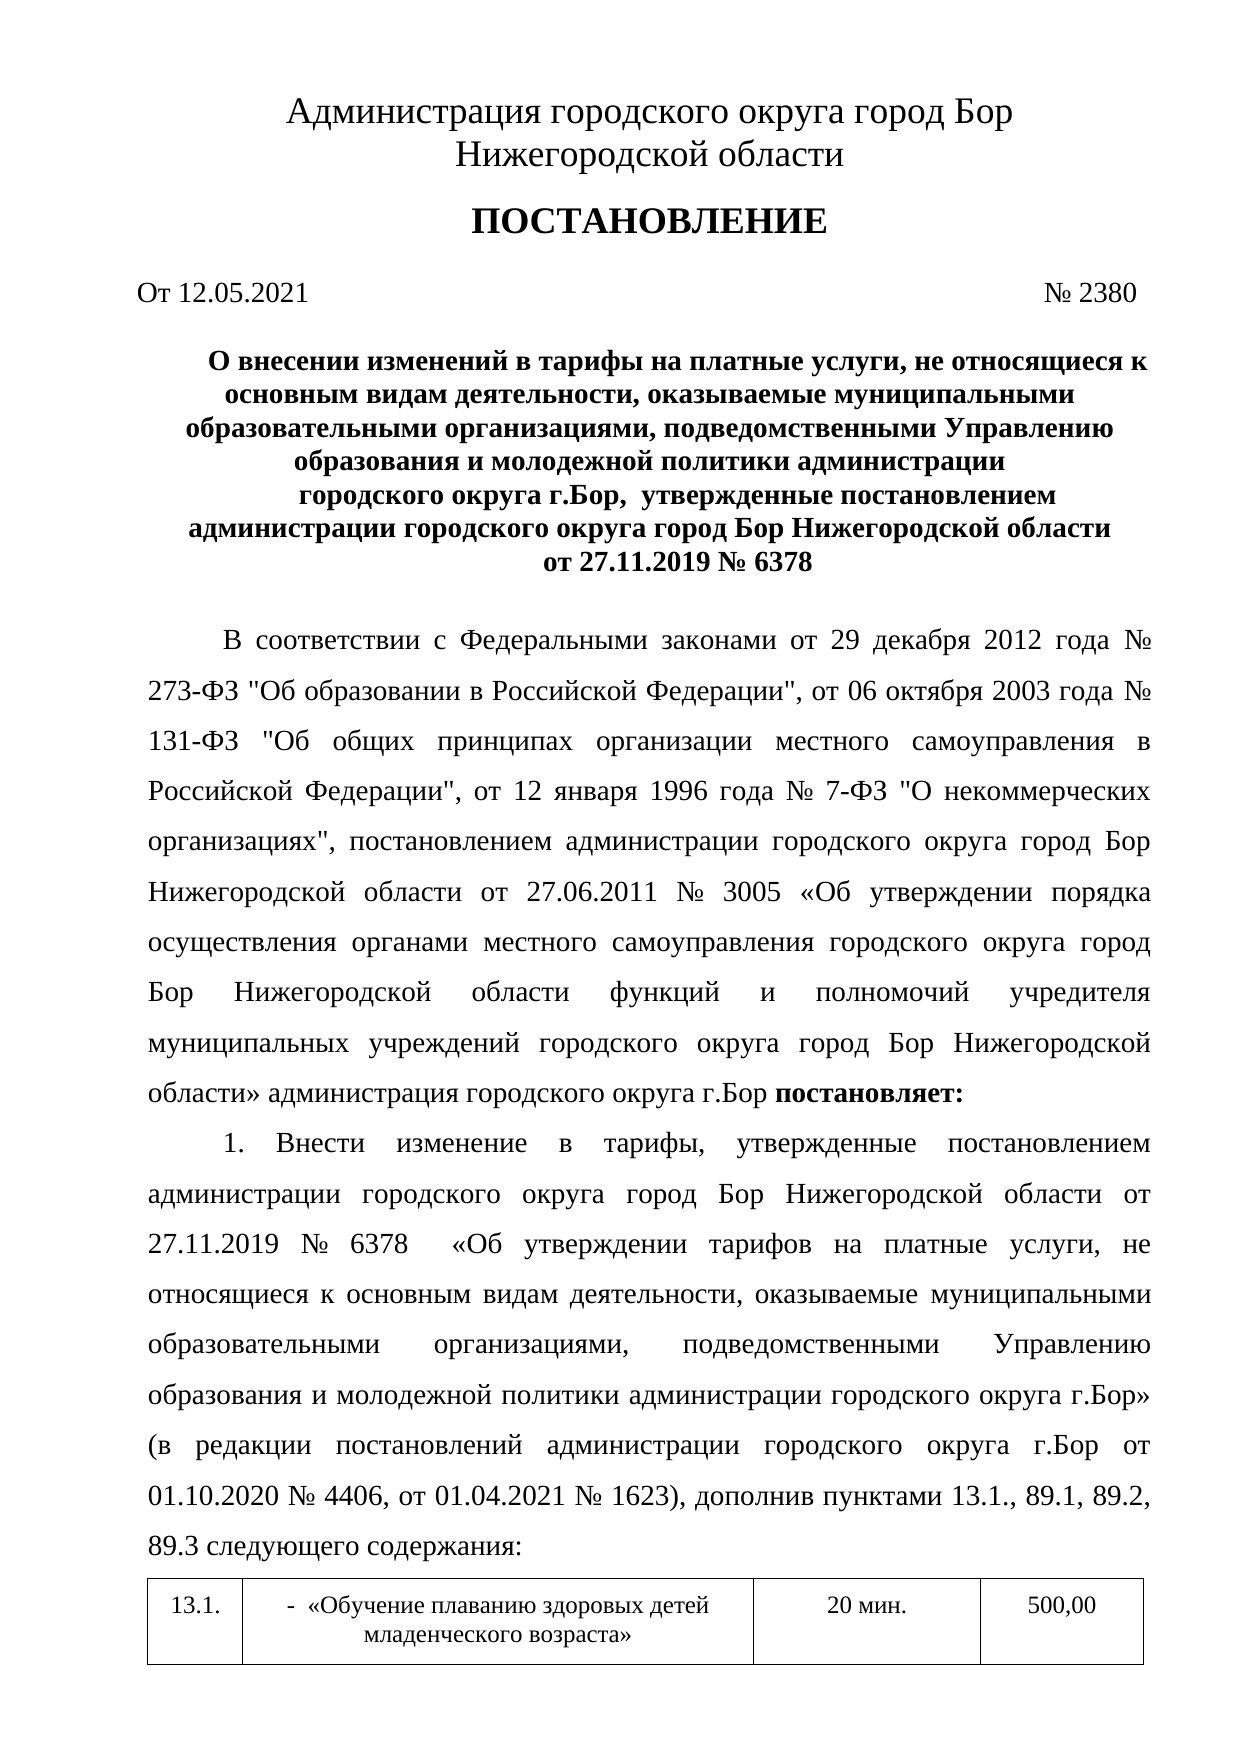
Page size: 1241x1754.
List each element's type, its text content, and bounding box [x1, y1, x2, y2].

table_header 500,00 [981, 1579, 1143, 1664]
title 1. Внести изменение в тарифы, утвержденные постановлением администрации городского округа город Бор Нижегородской области от 27.11.2019 № 6378 «Об утверждении тарифов на платные услуги, не относящиеся к основным видам деятельности, оказываемые муниципальными образовательными организациями, подведомственными Управлению образования и молодежной политики администрации городского округа г.Бор» (в редакции постановлений администрации городского округа г.Бор от 01.10.2020 № 4406, от 01.04.2021 № 1623), дополнив пунктами 13.1., 89.1, 89.2, 89.3 следующего содержания: [148, 1125, 1152, 1561]
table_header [243, 1579, 753, 1664]
text Нижегородской области [148, 132, 1152, 175]
table_header От 12.05.2021 [125, 276, 653, 309]
table_header № 2380 [653, 276, 1149, 309]
text городского округа г.Бор, утвержденные постановлением администрации городского округа город Бор Нижегородской области [148, 477, 1152, 544]
text от 27.11.2019 № 6378 [148, 544, 1152, 577]
table_header 13.1. [148, 1579, 242, 1664]
text О внесении изменений в тарифы на платные услуги, не относящиеся к основным видам деятельности, оказываемые муниципальными образовательными организациями, подведомственными Управлению образования и молодежной политики администрации [148, 343, 1152, 477]
text В соответствии с Федеральными законами от 29 декабря 2012 года № 273-ФЗ "Об образовании в Российской Федерации", от 06 октября 2003 года № 131-ФЗ "Об общих принципах организации местного самоуправления в Российской Федерации", от 12 января 1996 года № 7-ФЗ "О некоммерческих организациях", постановлением администрации городского округа город Бор Нижегородской области от 27.06.2011 № 3005 «Об утверждении порядка осуществления органами местного самоуправления городского округа город Бор Нижегородской области функций и полномочий учредителя муниципальных учреждений городского округа город Бор Нижегородской области» администрация городского округа г.Бор постановляет: [148, 622, 1152, 1109]
subtitle ПОСТАНОВЛЕНИЕ [148, 199, 1152, 242]
text Администрация городского округа город Бор [148, 89, 1152, 132]
table_header 20 мин. [754, 1579, 980, 1664]
